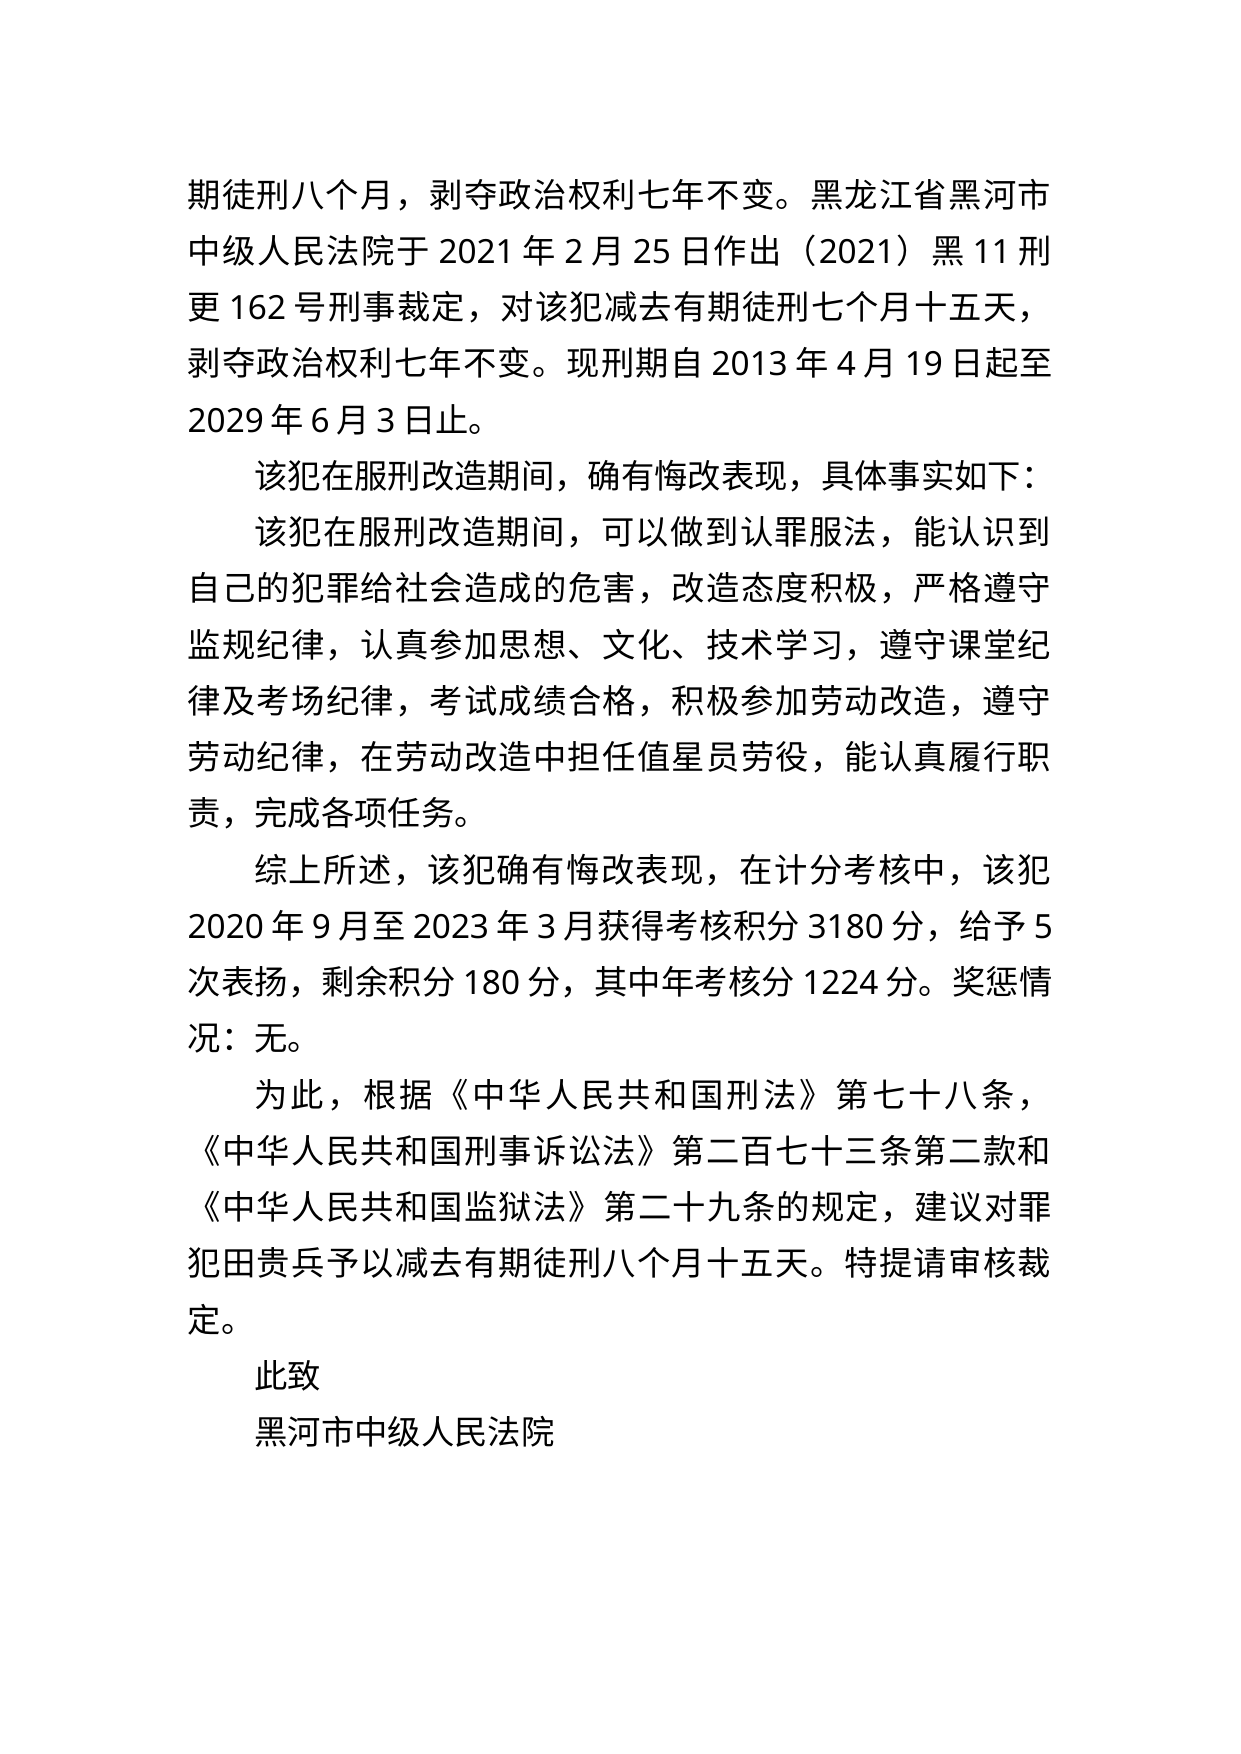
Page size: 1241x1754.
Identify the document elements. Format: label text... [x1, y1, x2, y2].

text 该犯在服刑改造期间，可以做到认罪服法，能认识到自己的犯罪给社会造成的危害，改造态度积极，严格遵守监规纪律，认真参加思想、文化、技术学习，遵守课堂纪律及考场纪律，考试成绩合格，积极参加劳动改造，遵守劳动纪律，在劳动改造中担任值星员劳役，能认真履行职责，完成各项任务。 [187, 499, 1053, 837]
text 为此，根据《中华人民共和国刑法》第七十八条，《中华人民共和国刑事诉讼法》第二百七十三条第二款和《中华人民共和国监狱法》第二十九条的规定，建议对罪犯田贵兵予以减去有期徒刑八个月十五天。特提请审核裁定。 [187, 1062, 1053, 1343]
text 此致 [187, 1343, 1053, 1399]
text 该犯在服刑改造期间，确有悔改表现，具体事实如下： [187, 443, 1053, 499]
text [187, 162, 1053, 443]
text 综上所述，该犯确有悔改表现，在计分考核中，该犯2020年9月至2023年3月获得考核积分3180分，给予5次表扬，剩余积分180分，其中年考核分1224分。奖惩情况：无。 [187, 837, 1053, 1062]
text 黑河市中级人民法院 [187, 1399, 1053, 1456]
